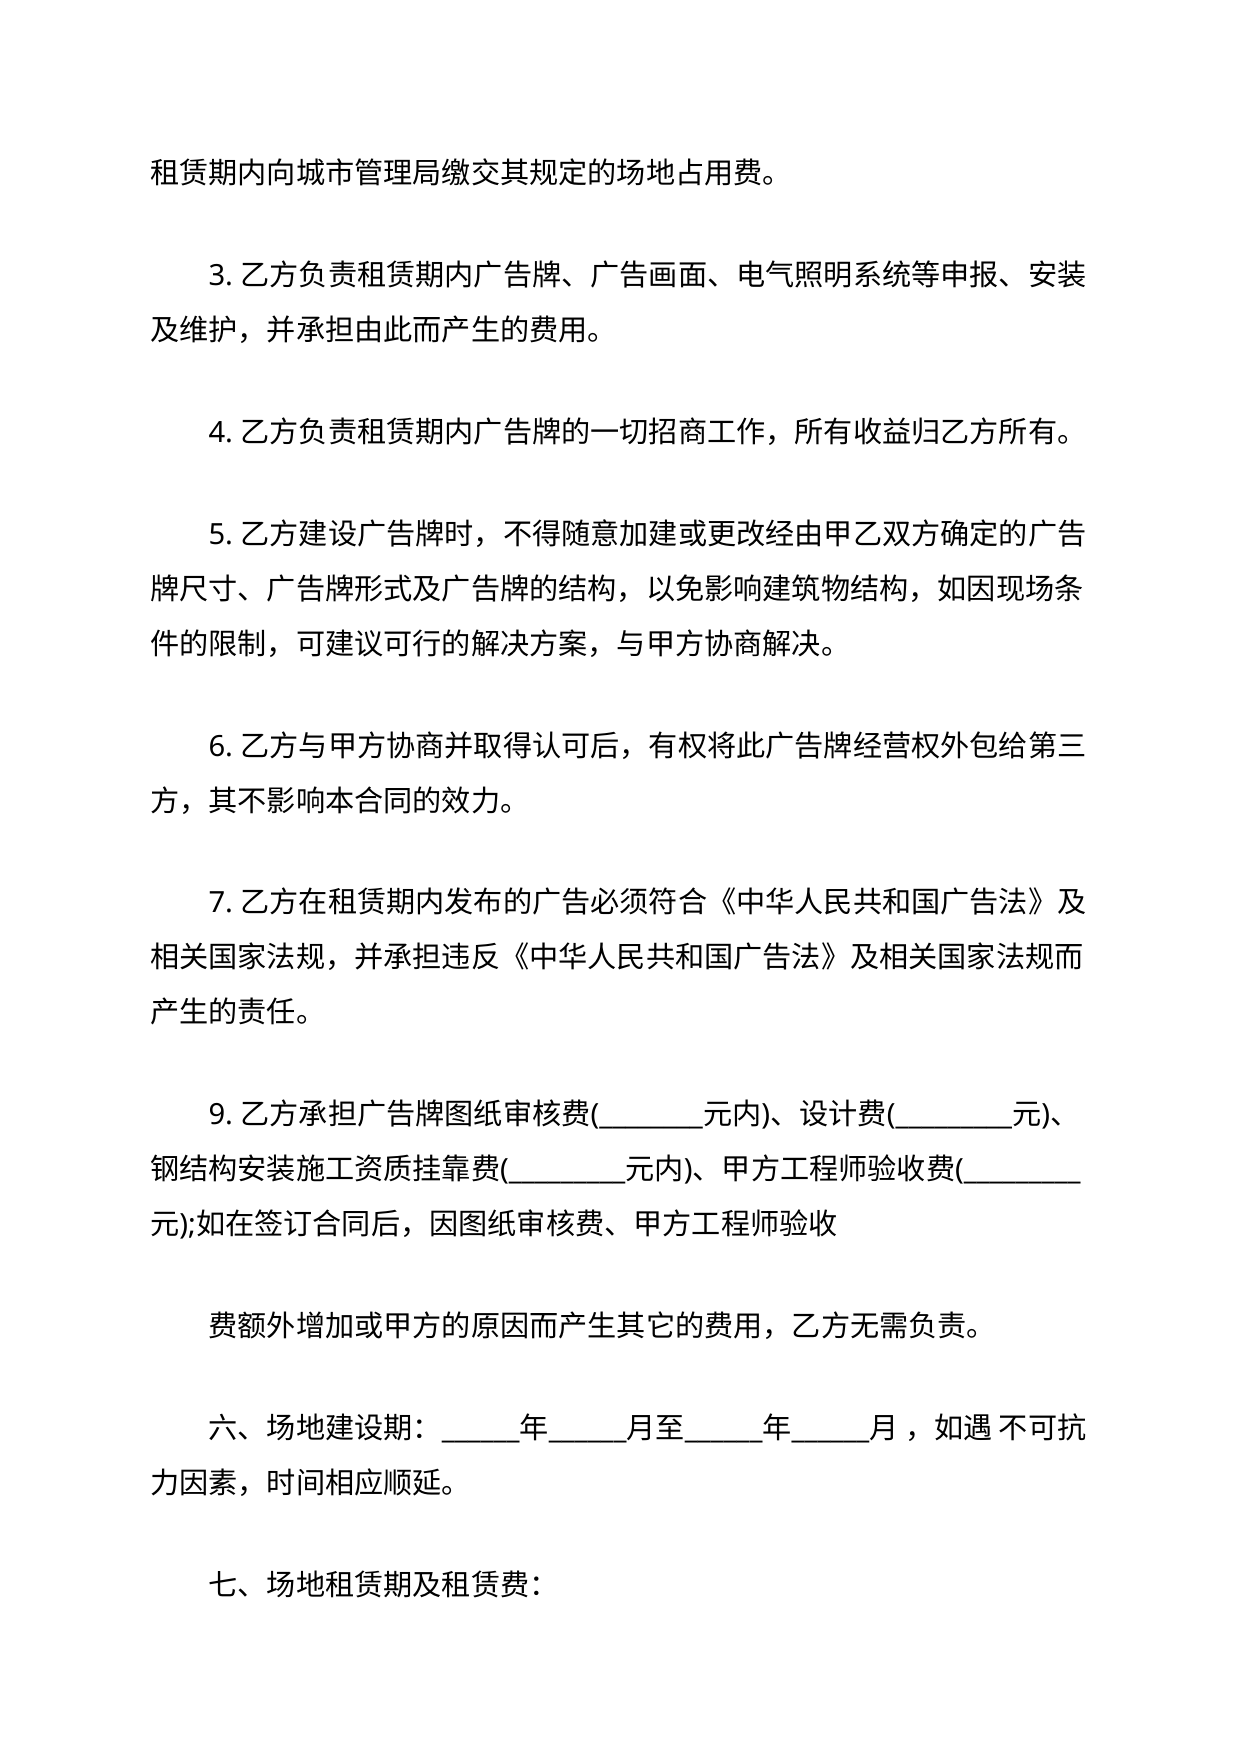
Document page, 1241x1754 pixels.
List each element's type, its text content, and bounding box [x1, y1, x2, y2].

text 9. 乙方承担广告牌图纸审核费(________元内)、设计费(_________元)、钢结构安装施工资质挂靠费(_________元内)、甲方工程师验收费(_________元);如在签订合同后，因图纸审核费、甲方工程师验收 [150, 1091, 1090, 1243]
text 5. 乙方建设广告牌时，不得随意加建或更改经由甲乙双方确定的广告牌尺寸、广告牌形式及广告牌的结构，以免影响建筑物结构，如因现场条件的限制，可建议可行的解决方案，与甲方协商解决。 [150, 511, 1090, 663]
text 七、场地租赁期及租赁费： [150, 1561, 1090, 1603]
text 3. 乙方负责租赁期内广告牌、广告画面、电气照明系统等申报、安装及维护，并承担由此而产生的费用。 [150, 252, 1090, 349]
text 6. 乙方与甲方协商并取得认可后，有权将此广告牌经营权外包给第三方，其不影响本合同的效力。 [150, 722, 1090, 819]
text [150, 150, 1090, 192]
text 4. 乙方负责租赁期内广告牌的一切招商工作，所有收益归乙方所有。 [150, 408, 1090, 451]
text 费额外增加或甲方的原因而产生其它的费用，乙方无需负责。 [150, 1303, 1090, 1345]
text 7. 乙方在租赁期内发布的广告必须符合《中华人民共和国广告法》及相关国家法规，并承担违反《中华人民共和国广告法》及相关国家法规而产生的责任。 [150, 879, 1090, 1031]
text 六、场地建设期：______年______月至______年______月 ，如遇 不可抗力因素，时间相应顺延。 [150, 1404, 1090, 1502]
